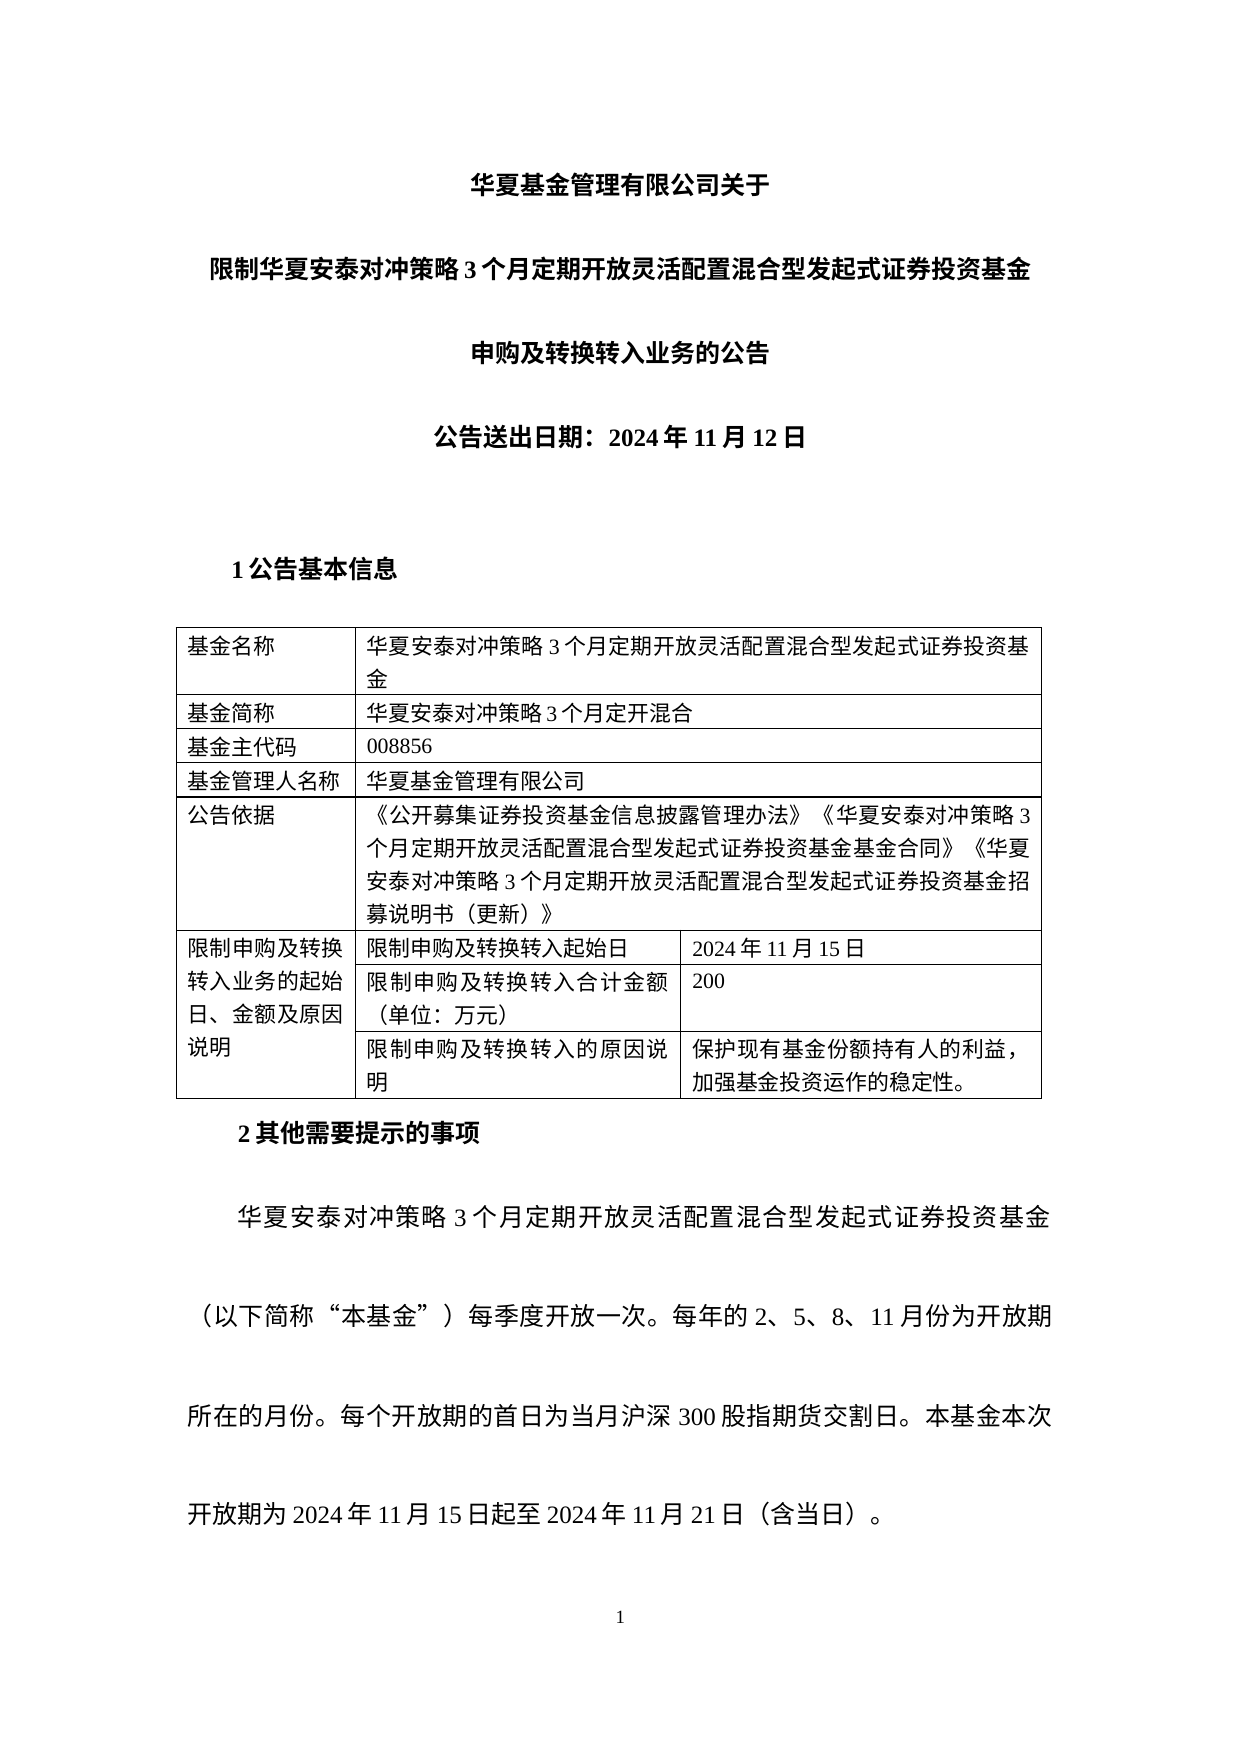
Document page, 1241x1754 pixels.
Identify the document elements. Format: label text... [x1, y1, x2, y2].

table_header 基金名称 [177, 628, 355, 694]
table_cell 限制申购及转换转入业务的起始日、金额及原因说明 [177, 931, 355, 1098]
table_cell 基金主代码 [177, 729, 355, 762]
text 限制华夏安泰对冲策略3个月定期开放灵活配置混合型发起式证券投资基金 [187, 235, 1053, 301]
table_cell 限制申购及转换转入的原因说明 [356, 1032, 680, 1098]
table_cell 2024年11月15日 [681, 931, 1041, 963]
table_cell 公告依据 [177, 798, 355, 929]
table_cell 基金管理人名称 [177, 763, 355, 796]
table_cell 华夏基金管理有限公司 [356, 763, 1041, 796]
table_cell 200 [681, 965, 1041, 1031]
text 申购及转换转入业务的公告 [187, 319, 1053, 385]
table_cell 基金简称 [177, 695, 355, 728]
text 华夏安泰对冲策略3个月定期开放灵活配置混合型发起式证券投资基金（以下简称“本基金”）每季度开放一次。每年的2、5、8、11月份为开放期所在的月份。每个开放期的首日为当月沪深300股指期货交割日。本基金本次开放期为2024年11月15日起至2024年11月21日（含当日）。 [187, 1183, 1053, 1546]
table_cell 华夏安泰对冲策略3个月定开混合 [356, 695, 1041, 728]
table_cell 保护现有基金份额持有人的利益，加强基金投资运作的稳定性。 [681, 1032, 1041, 1098]
text 2其他需要提示的事项 [187, 1099, 1053, 1165]
table_cell 008856 [356, 729, 1041, 762]
table_cell 《公开募集证券投资基金信息披露管理办法》《华夏安泰对冲策略3个月定期开放灵活配置混合型发起式证券投资基金基金合同》《华夏安泰对冲策略3个月定期开放灵活配置混合型发起式证券投资基金招募说明书（更新）》 [356, 798, 1041, 929]
table_cell 限制申购及转换转入起始日 [356, 931, 680, 963]
text 华夏基金管理有限公司关于 [187, 151, 1053, 217]
table_cell 限制申购及转换转入合计金额（单位：万元） [356, 965, 680, 1031]
text 公告送出日期：2024年11月12日 [187, 403, 1053, 469]
table_header 华夏安泰对冲策略3个月定期开放灵活配置混合型发起式证券投资基金 [356, 628, 1041, 694]
subtitle 1公告基本信息 [187, 534, 1053, 601]
